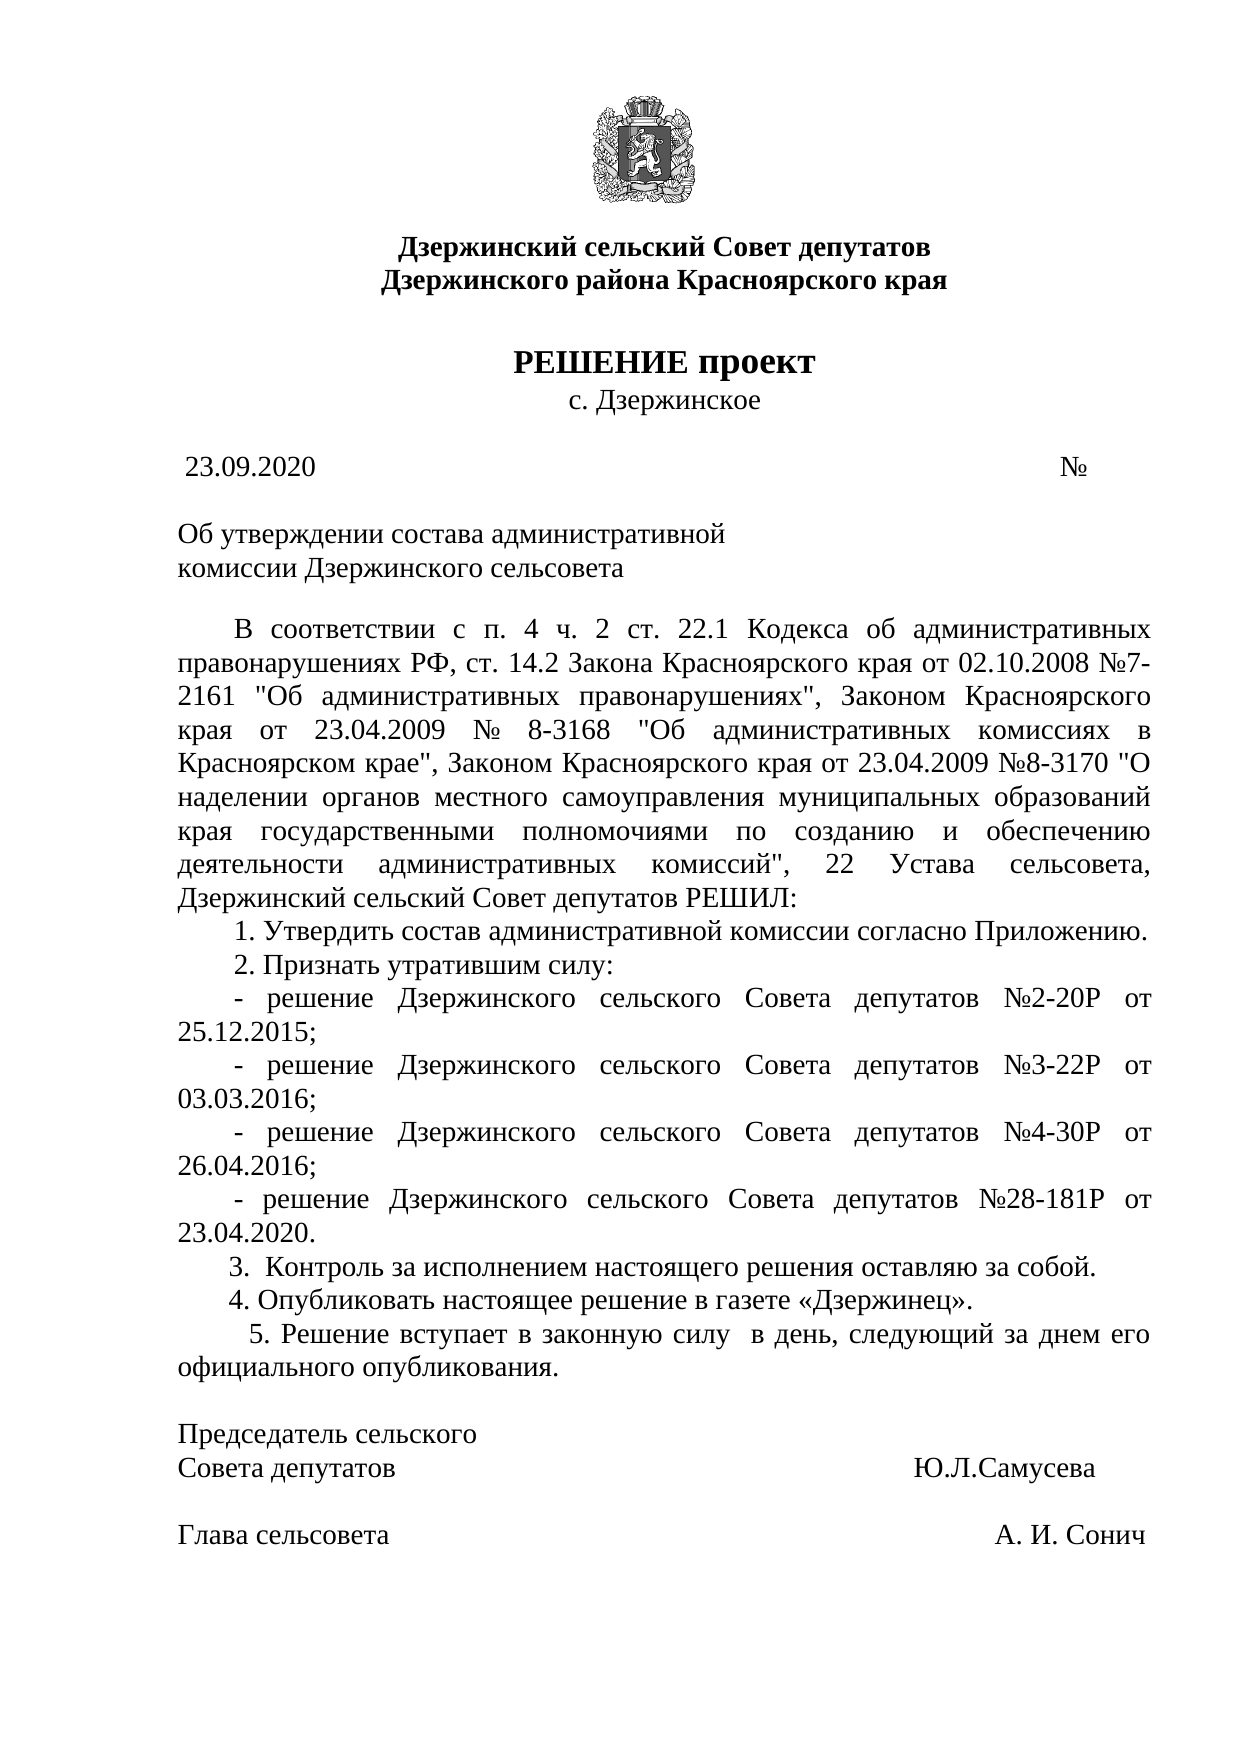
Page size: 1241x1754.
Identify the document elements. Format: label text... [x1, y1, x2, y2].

text Дзержинского района Красноярского края [177, 262, 1152, 296]
text с. Дзержинское [177, 382, 1152, 416]
text В соответствии с п. 4 ч. 2 ст. 22.1 Кодекса об административных правонарушениях РФ, ст. 14.2 Закона Красноярского края от 02.10.2008 №7-2161 "Об административных правонарушениях", Законом Красноярского края от 23.04.2009 № 8-3168 "Об административных комиссиях в Красноярском крае", Законом Красноярского края от 23.04.2009 №8-3170 "О наделении органов местного самоуправления муниципальных образований края государственными полномочиями по созданию и обеспечению деятельности административных комиссий", 22 Устава сельсовета, Дзержинский сельский Совет депутатов РЕШИЛ: [177, 611, 1152, 913]
text 4. Опубликовать настоящее решение в газете «Дзержинец». [177, 1282, 1152, 1316]
text - решение Дзержинского сельского Совета депутатов №2-20Р от 25.12.2015; [177, 980, 1152, 1047]
text комиссии Дзержинского сельсовета [177, 550, 1152, 583]
text - решение Дзержинского сельского Совета депутатов №3-22Р от 03.03.2016; [177, 1047, 1152, 1114]
text Председатель сельского [177, 1416, 1152, 1450]
text Об утверждении состава административной [177, 516, 1152, 550]
text 23.09.2020 № [177, 449, 1152, 483]
text 5. Решение вступает в законную силу в день, следующий за днем его официального опубликования. [177, 1316, 1152, 1383]
text 3. Контроль за исполнением настоящего решения оставляю за собой. [177, 1249, 1152, 1282]
text Совета депутатов Ю.Л.Самусева [177, 1450, 1152, 1483]
text - решение Дзержинского сельского Совета депутатов №4-30Р от 26.04.2016; [177, 1114, 1152, 1182]
text 2. Признать утратившим силу: [177, 947, 1152, 980]
picture [592, 96, 696, 205]
text Глава сельсовета А. И. Сонич [177, 1517, 1152, 1551]
text РЕШЕНИЕ проект [177, 339, 1152, 382]
text 1. Утвердить состав административной комиссии согласно Приложению. [177, 913, 1152, 947]
text - решение Дзержинского сельского Совета депутатов №28-181Р от 23.04.2020. [177, 1182, 1152, 1249]
text Дзержинский сельский Совет депутатов [177, 229, 1152, 262]
